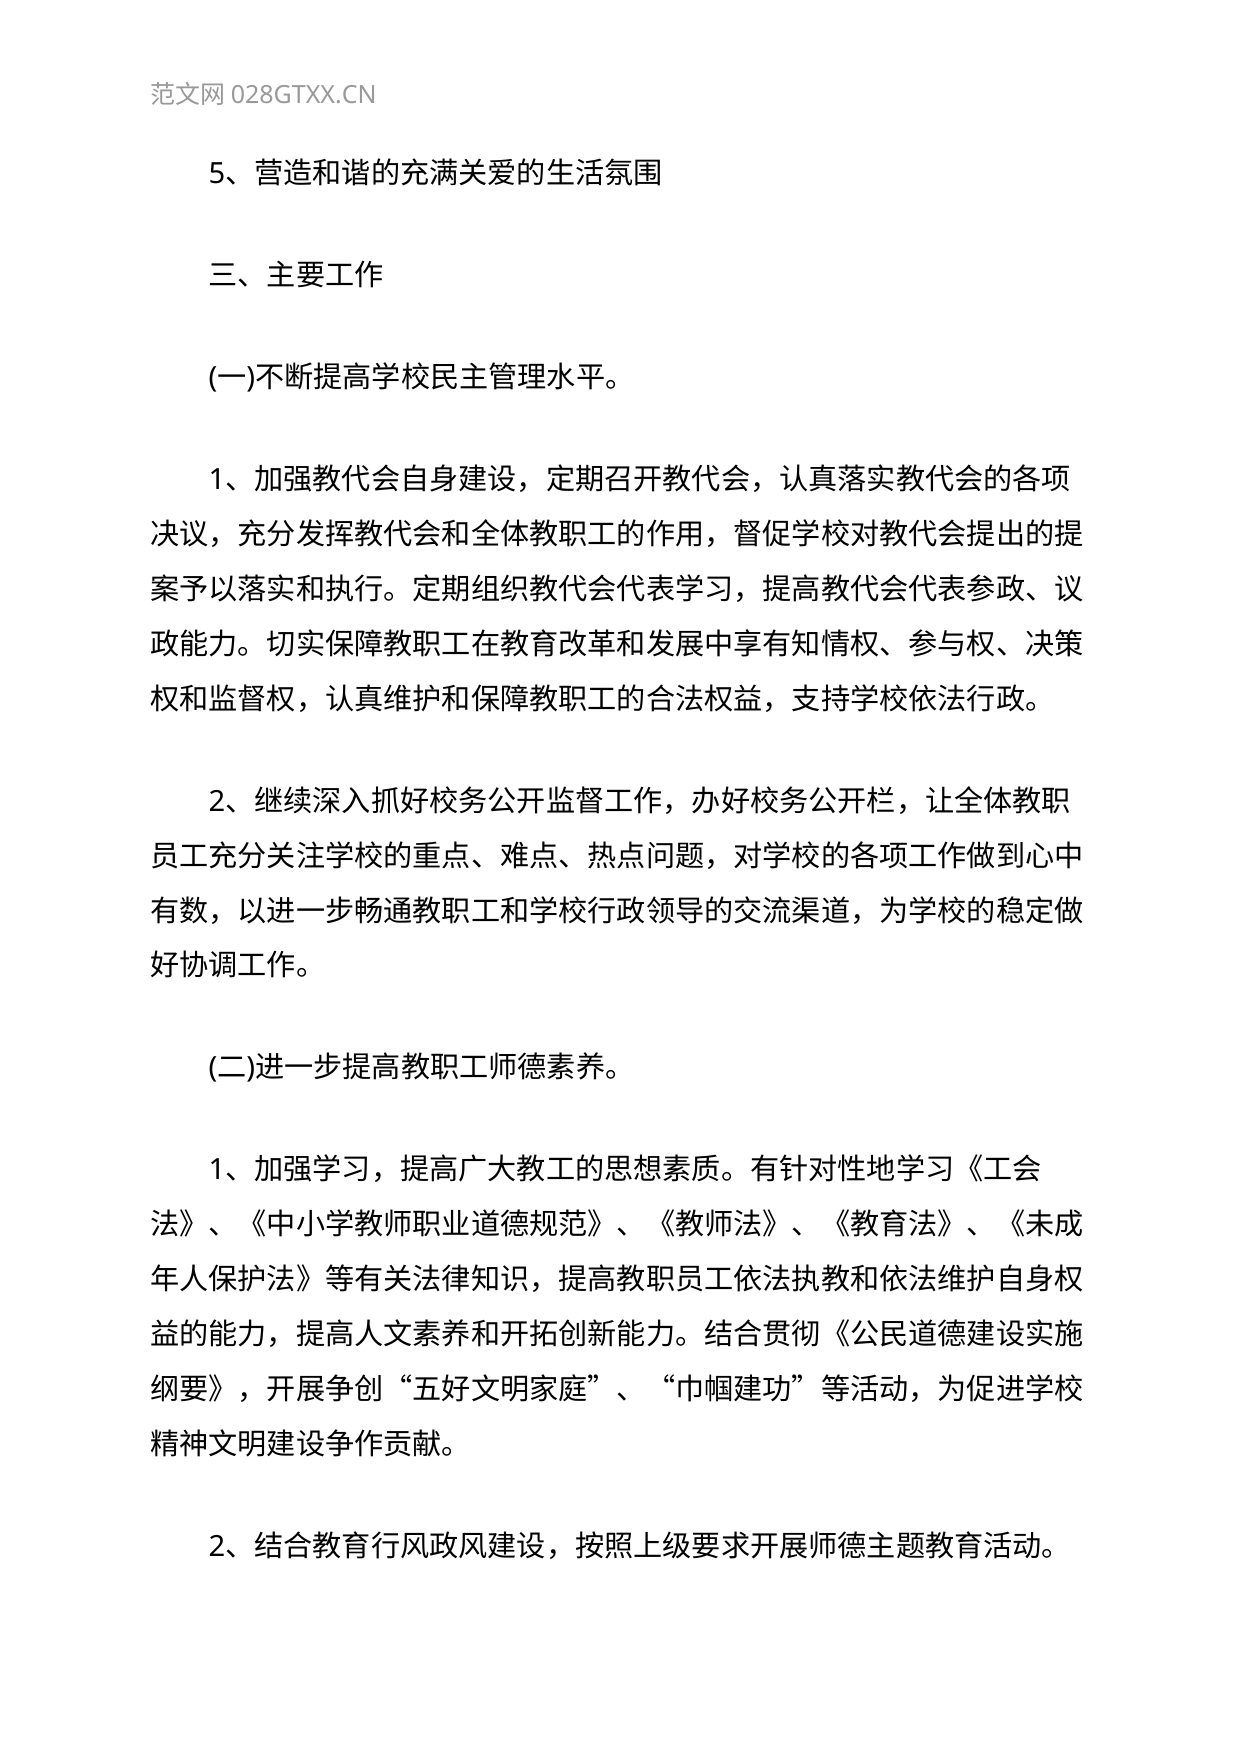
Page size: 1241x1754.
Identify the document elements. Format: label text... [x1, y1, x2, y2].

text 5、营造和谐的充满关爱的生活氛围 [150, 150, 1090, 192]
text 2、继续深入抓好校务公开监督工作，办好校务公开栏，让全体教职员工充分关注学校的重点、难点、热点问题，对学校的各项工作做到心中有数，以进一步畅通教职工和学校行政领导的交流渠道，为学校的稳定做好协调工作。 [150, 777, 1090, 984]
text 1、加强学习，提高广大教工的思想素质。有针对性地学习《工会法》、《中小学教师职业道德规范》、《教师法》、《教育法》、《未成年人保护法》等有关法律知识，提高教职员工依法执教和依法维护自身权益的能力，提高人文素养和开拓创新能力。结合贯彻《公民道德建设实施纲要》，开展争创“五好文明家庭”、“巾帼建功”等活动，为促进学校精神文明建设争作贡献。 [150, 1146, 1090, 1463]
text 三、主要工作 [150, 252, 1090, 294]
text (二)进一步提高教职工师德素养。 [150, 1044, 1090, 1086]
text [150, 1522, 1090, 1564]
text (一)不断提高学校民主管理水平。 [150, 354, 1090, 396]
text 1、加强教代会自身建设，定期召开教代会，认真落实教代会的各项决议，充分发挥教代会和全体教职工的作用，督促学校对教代会提出的提案予以落实和执行。定期组织教代会代表学习，提高教代会代表参政、议政能力。切实保障教职工在教育改革和发展中享有知情权、参与权、决策权和监督权，认真维护和保障教职工的合法权益，支持学校依法行政。 [150, 456, 1090, 718]
